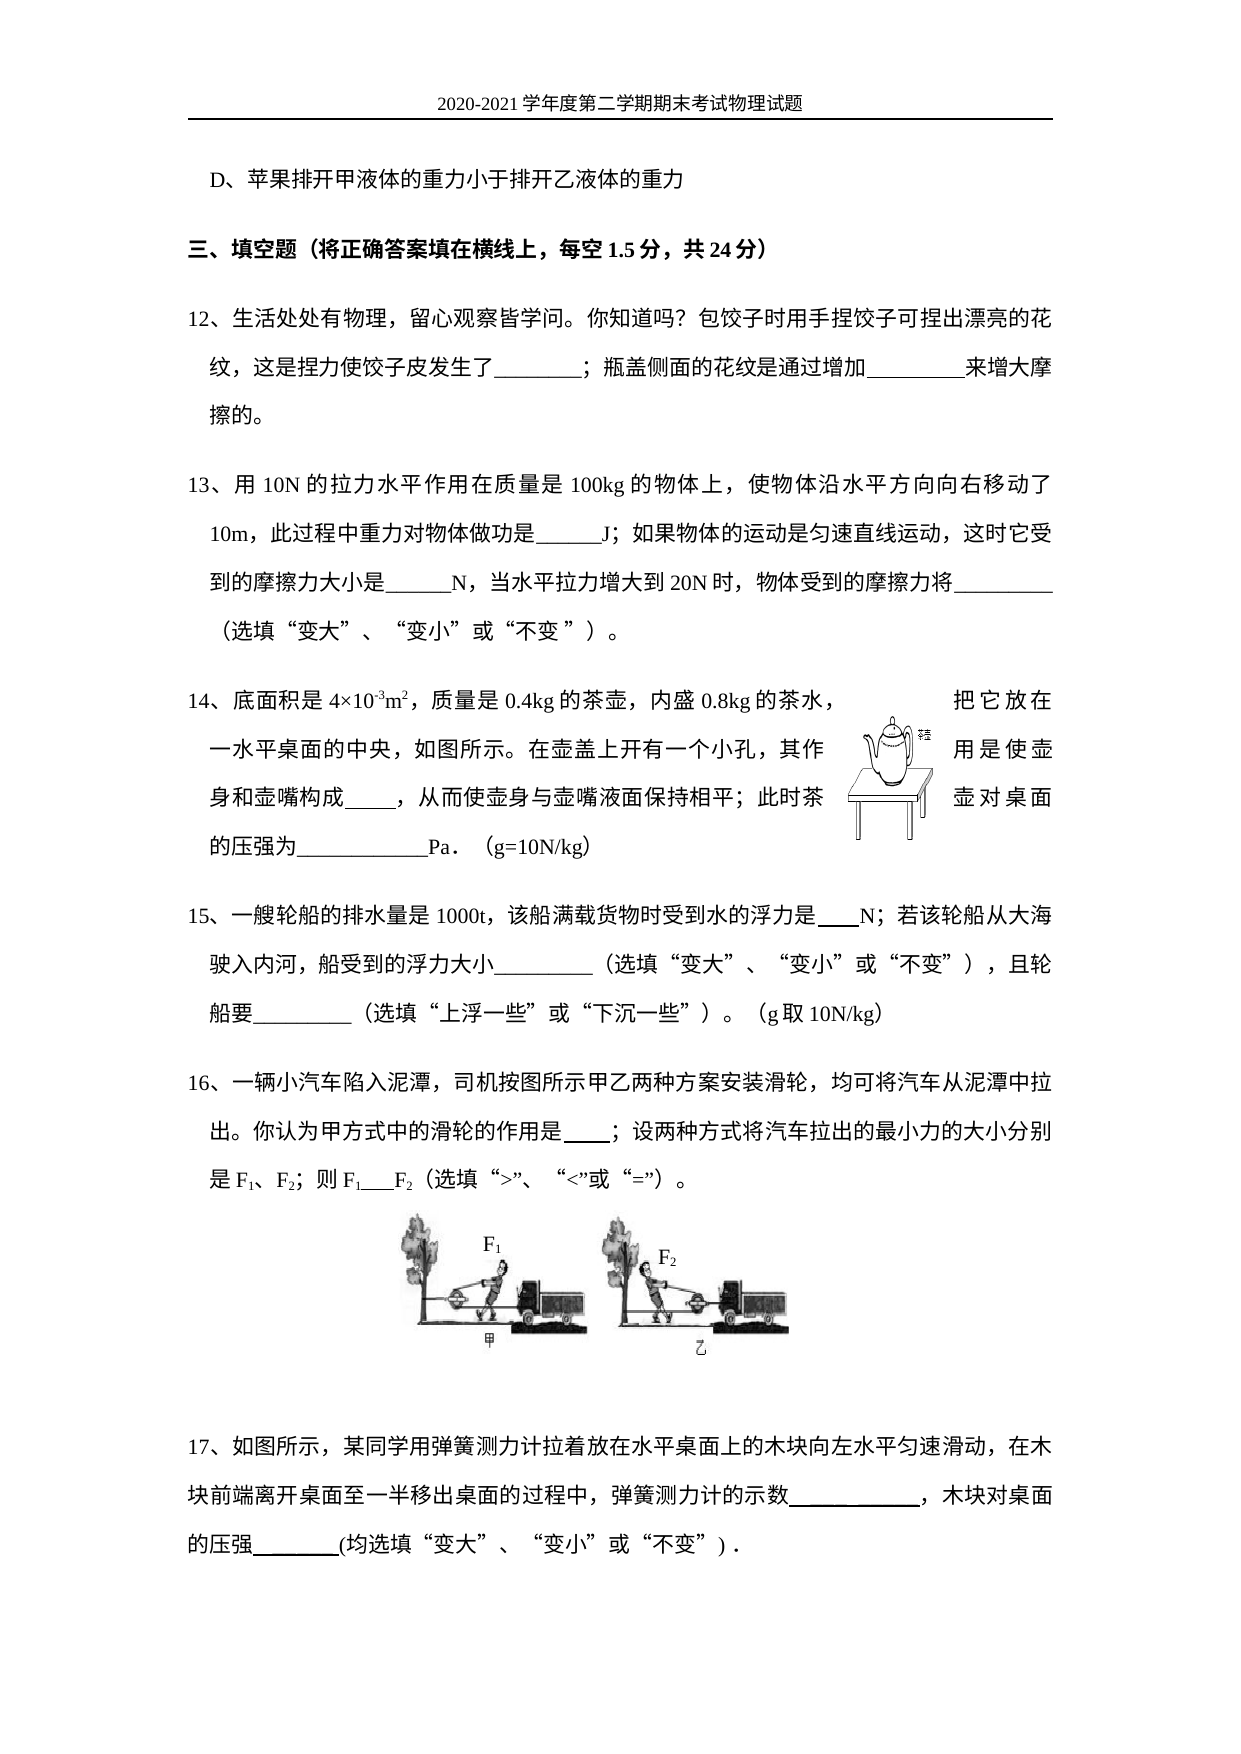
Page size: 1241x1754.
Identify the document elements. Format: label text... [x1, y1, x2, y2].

text 14、底面积是4×10-3m2，质量是0.4kg的茶壶，内盛0.8kg的茶水，把它放在一水平桌面的中央，如图所示。在壶盖上开有一个小孔，其作用是使壶身和壶嘴构成 ，从而使壶身与壶嘴液面保持相平；此时茶壶对桌面的压强为____________Pa．（g=10N/kg） [187, 682, 1053, 861]
text 16、一辆小汽车陷入泥潭，司机按图所示甲乙两种方案安装滑轮，均可将汽车从泥潭中拉出。你认为甲方式中的滑轮的作用是 ；设两种方式将汽车拉出的最小力的大小分别是F1、F2；则F1 F2（选填“>”、“<”或“=”）。 [187, 1064, 1053, 1194]
text 13、用10N的拉力水平作用在质量是100kg的物体上，使物体沿水平方向向右移动了10m，此过程中重力对物体做功是______J；如果物体的运动是匀速直线运动，这时它受到的摩擦力大小是______N，当水平拉力增大到20N时，物体受到的摩擦力将_________ （选填“变大”、“变小”或“不变 ”）。 [187, 467, 1053, 646]
text D、苹果排开甲液体的重力小于排开乙液体的重力 [187, 162, 1053, 194]
picture [395, 1203, 798, 1362]
text 三、填空题（将正确答案填在横线上，每空1.5分，共24分） [187, 231, 1053, 264]
text 17、如图所示，某同学用弹簧测力计拉着放在水平桌面上的木块向左水平匀速滑动，在木块前端离开桌面至一半移出桌面的过程中，弹簧测力计的示数 ___ _____，木块对桌面的压强 _____ (均选填“变大”、“变小”或“不变”) ． [187, 1429, 1053, 1559]
picture [843, 710, 936, 843]
text 12、生活处处有物理，留心观察皆学问。你知道吗？包饺子时用手捏饺子可捏出漂亮的花纹，这是捏力使饺子皮发生了________；瓶盖侧面的花纹是通过增加 来增大摩擦的。 [187, 300, 1053, 430]
text 15、一艘轮船的排水量是1000t，该船满载货物时受到水的浮力是 N；若该轮船从大海驶入内河，船受到的浮力大小_________（选填“变大”、“变小”或“不变”），且轮船要_________（选填“上浮一些”或“下沉一些”）。（g取10N/kg） [187, 898, 1053, 1028]
